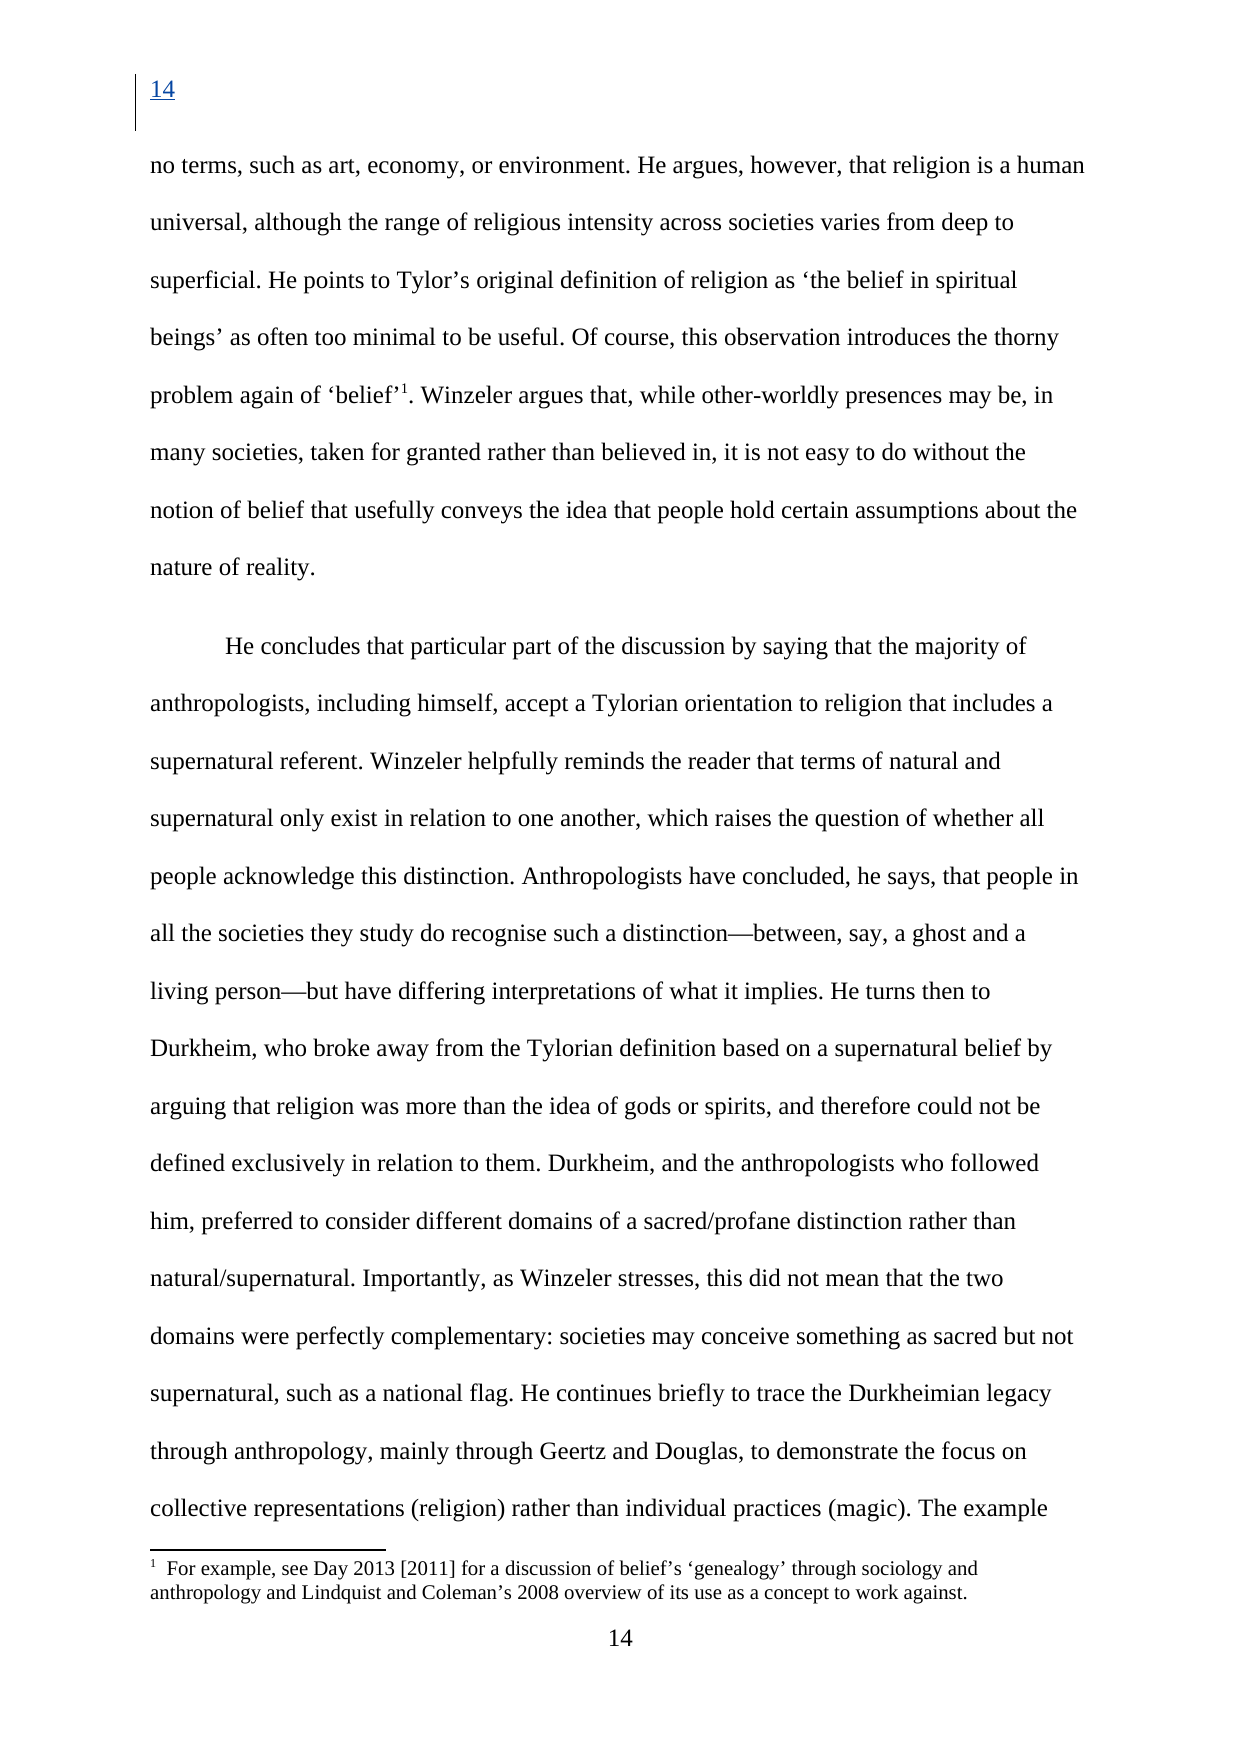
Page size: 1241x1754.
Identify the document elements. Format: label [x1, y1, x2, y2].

text [150, 631, 1090, 1522]
text [150, 150, 1090, 581]
